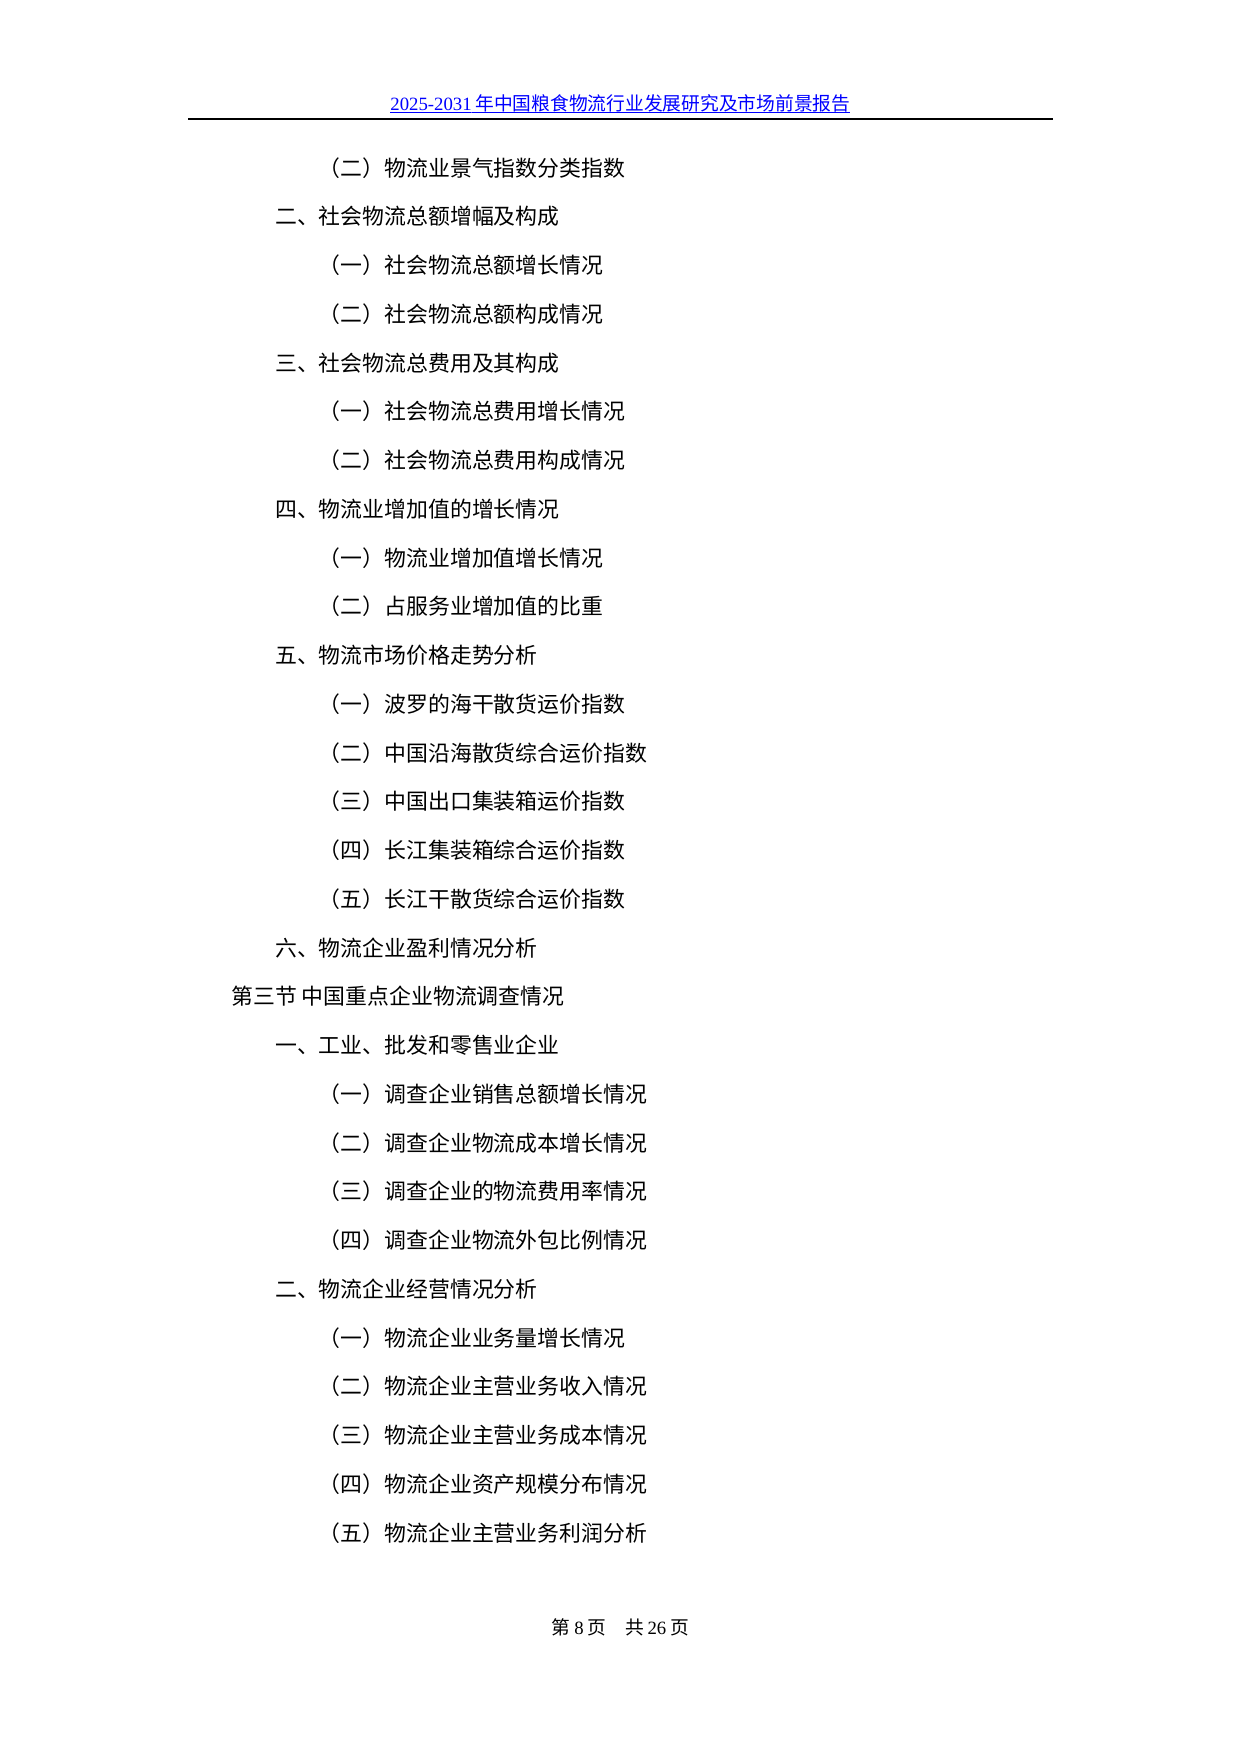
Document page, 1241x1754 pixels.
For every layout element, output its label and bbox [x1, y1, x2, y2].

text [187, 150, 1053, 1548]
